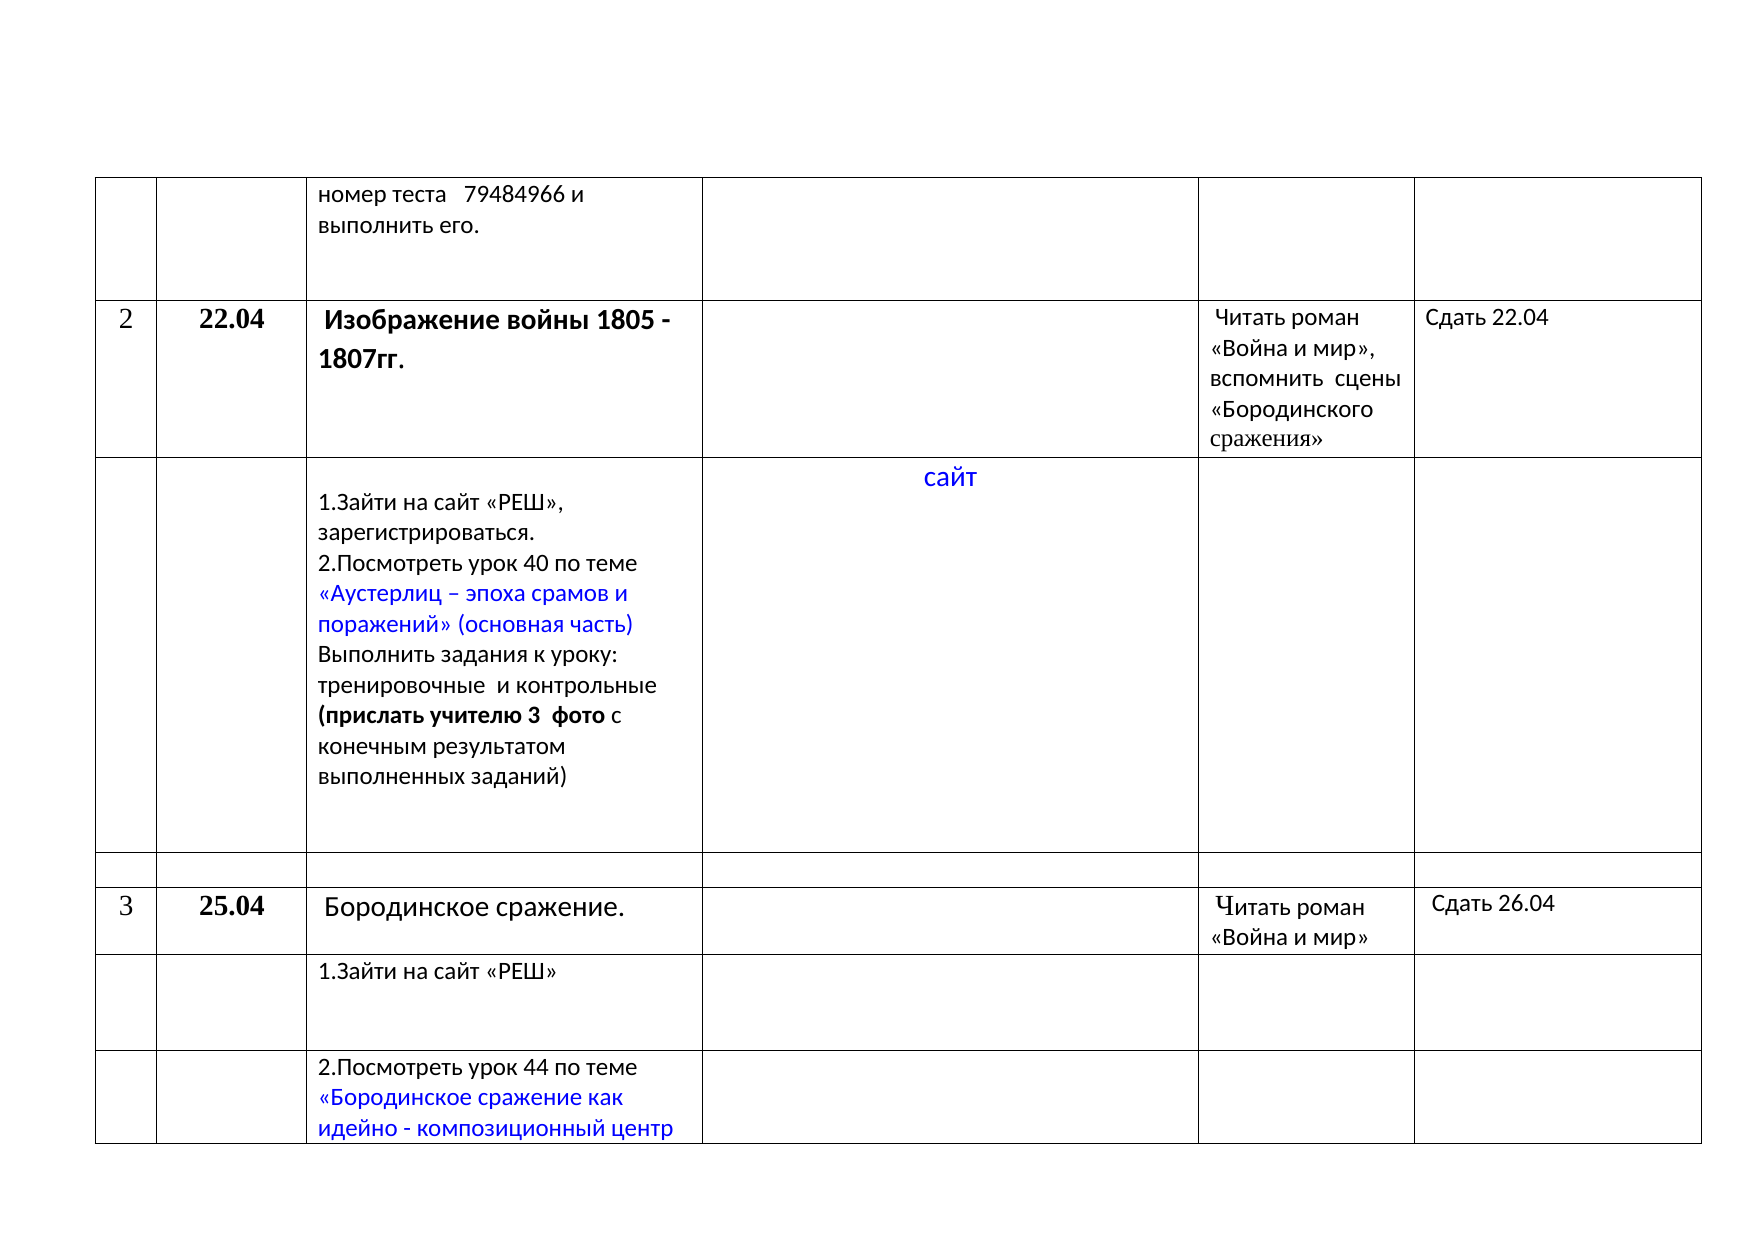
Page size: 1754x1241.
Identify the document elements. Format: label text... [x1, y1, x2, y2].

table_cell [157, 458, 306, 852]
table_cell Бородинское сражение. [307, 888, 702, 954]
table_cell Изображение войны 1805 -1807гг. [307, 301, 702, 457]
table_cell 22.04 [157, 301, 306, 457]
table_cell [157, 178, 306, 300]
table_cell Читать роман «Война и мир» [1199, 888, 1414, 954]
table_cell 25.04 [157, 888, 306, 954]
table_cell [96, 853, 156, 887]
table_cell [703, 955, 1198, 1050]
table_cell Сдать 26.04 [1415, 888, 1701, 954]
table_cell [157, 853, 306, 887]
table_cell [703, 301, 1198, 457]
table_cell [1415, 853, 1701, 887]
table_cell [96, 178, 156, 300]
table_cell [96, 458, 156, 852]
table_cell [1415, 1051, 1701, 1142]
table_cell [1199, 458, 1414, 852]
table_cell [307, 178, 702, 300]
table_cell [1199, 178, 1414, 300]
table_cell [157, 1051, 306, 1142]
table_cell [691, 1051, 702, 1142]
table_cell 1.Зайти на сайт «РЕШ» [307, 955, 702, 1050]
table_cell [307, 853, 702, 887]
table_cell [1415, 955, 1701, 1050]
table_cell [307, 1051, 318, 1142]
table_cell сайт [703, 458, 1198, 852]
table_cell [703, 888, 1198, 954]
table_cell [1199, 1051, 1414, 1142]
table_cell Сдать 22.04 [1415, 301, 1701, 457]
table_cell 3 [96, 888, 156, 954]
table_cell [1415, 458, 1701, 852]
table_cell [1415, 178, 1701, 300]
table_cell [96, 955, 156, 1050]
table_cell [1199, 853, 1414, 887]
table_cell [703, 1051, 1198, 1142]
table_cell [703, 178, 1198, 300]
table_cell Читать роман «Война и мир», вспомнить сцены «Бородинского сражения» [1199, 301, 1414, 457]
table_cell [157, 955, 306, 1050]
table_cell [96, 1051, 156, 1142]
table_cell [703, 853, 1198, 887]
table_cell 2 [96, 301, 156, 457]
table_cell 1.Зайти на сайт «РЕШ», зарегистрироваться. 2.Посмотреть урок 40 по теме «Аустерлиц – эпоха срамов и поражений» (основная часть) Выполнить задания к уроку: тренировочные и контрольные (прислать учителю 3 фото с конечным результатом выполненных заданий) [307, 458, 702, 852]
table_cell [1199, 955, 1414, 1050]
